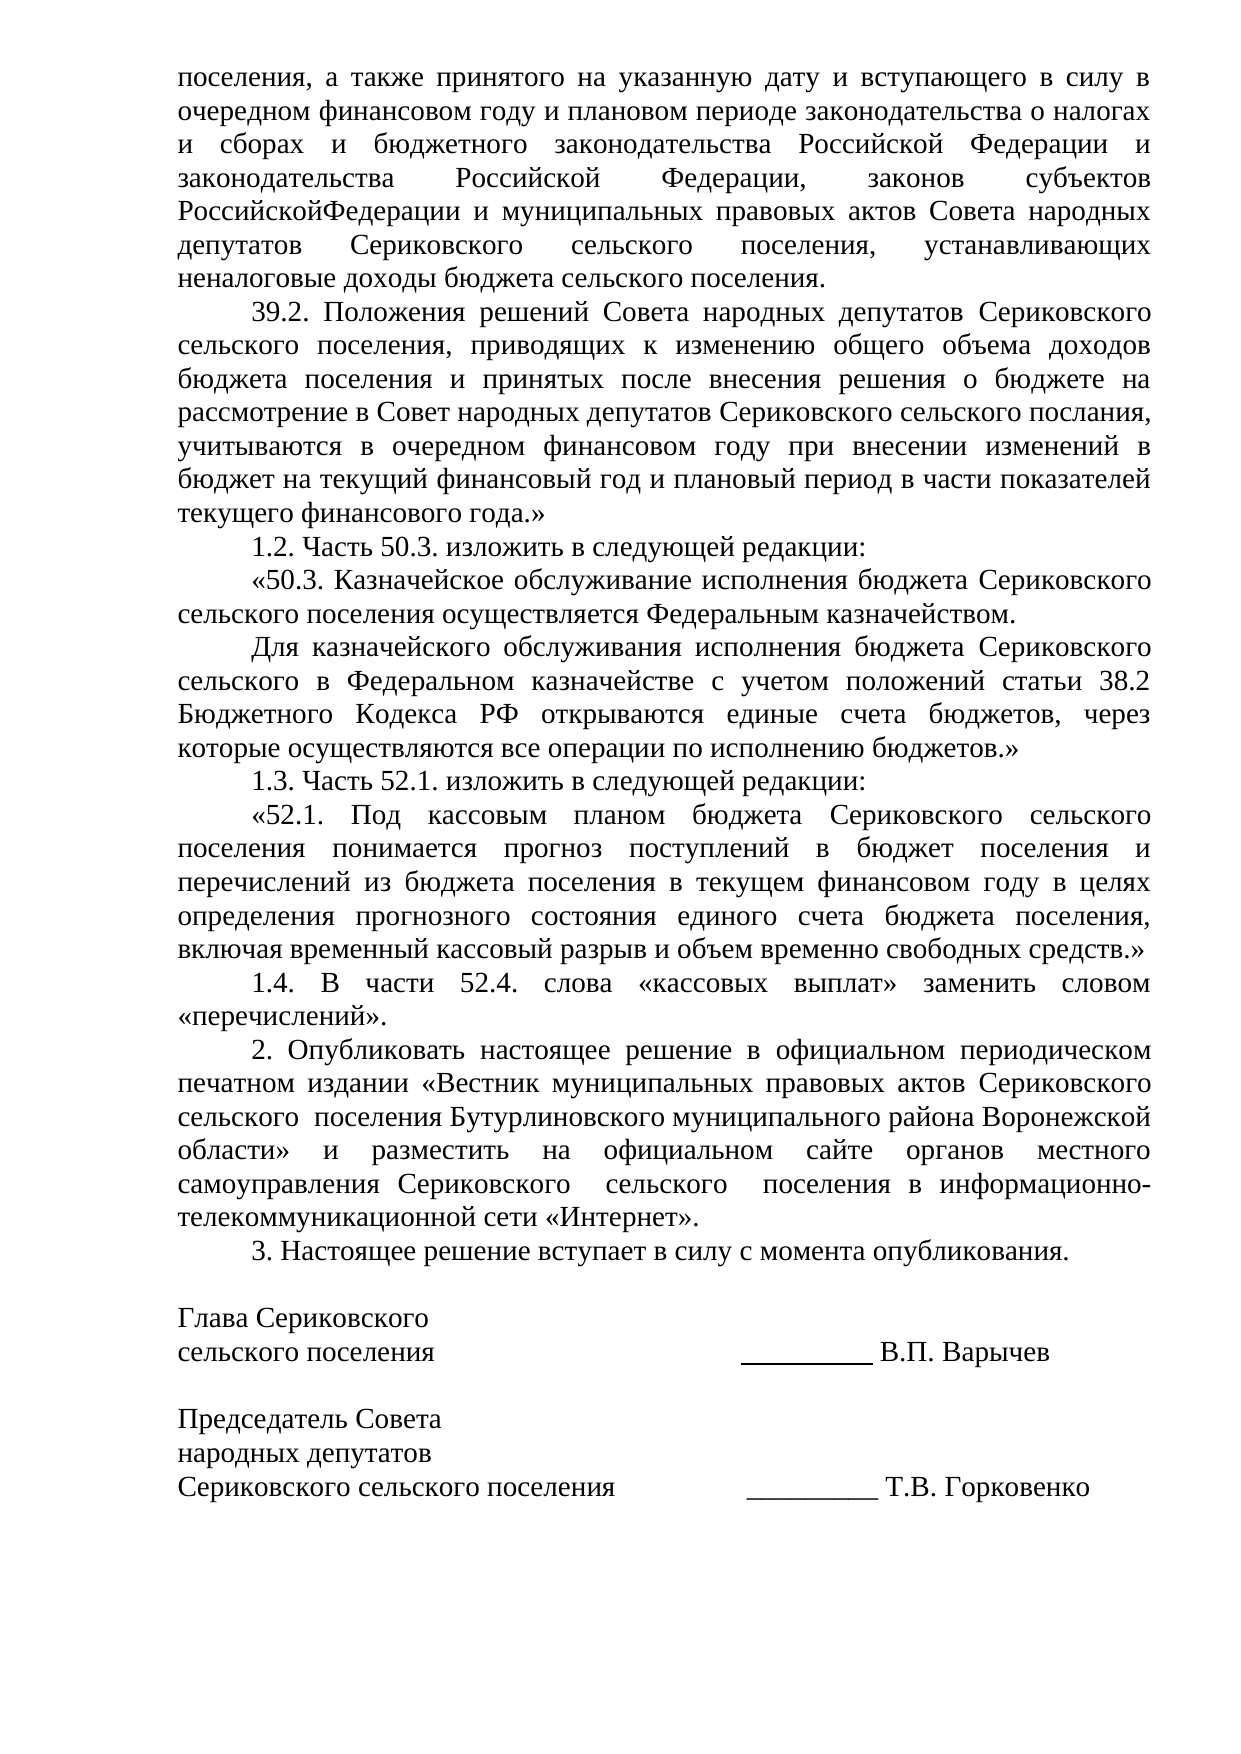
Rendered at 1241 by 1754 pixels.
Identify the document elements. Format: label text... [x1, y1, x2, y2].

text «52.1. Под кассовым планом бюджета Сериковского сельского поселения понимается прогноз поступлений в бюджет поселения и перечислений из бюджета поселения в текущем финансовом году в целях определения прогнозного состояния единого счета бюджета поселения, включая временный кассовый разрыв и объем временно свободных средств.» [177, 797, 1152, 965]
text Председатель Совета [177, 1402, 1166, 1436]
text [177, 59, 1152, 294]
text 39.2. Положения решений Совета народных депутатов Сериковского сельского поселения, приводящих к изменению общего объема доходов бюджета поселения и принятых после внесения решения о бюджете на рассмотрение в Совет народных депутатов Сериковского сельского послания, учитываются в очередном финансовом году при внесении изменений в бюджет на текущий финансовый год и плановый период в части показателей текущего финансового года.» [177, 294, 1152, 529]
text Сериковского сельского поселения _________ Т.В. Горковенко [177, 1469, 1152, 1503]
text 1.4. В части 52.4. слова «кассовых выплат» заменить словом «перечислений». [177, 965, 1152, 1032]
text 3. Настоящее решение вступает в силу с момента опубликования. [177, 1233, 1152, 1267]
text сельского поселения В.П. Варычев [177, 1335, 1166, 1368]
text народных депутатов [177, 1436, 1166, 1469]
text 2. Опубликовать настоящее решение в официальном периодическом печатном издании «Вестник муниципальных правовых актов Сериковского сельского поселения Бутурлиновского муниципального района Воронежской области» и разместить на официальном сайте органов местного самоуправления Сериковского сельского поселения в информационно-телекоммуникационной сети «Интернет». [177, 1032, 1152, 1233]
text Глава Сериковского [177, 1301, 1166, 1334]
text Для казначейского обслуживания исполнения бюджета Сериковского сельского в Федеральном казначействе с учетом положений статьи 38.2 Бюджетного Кодекса РФ открываются единые счета бюджетов, через которые осуществляются все операции по исполнению бюджетов.» [177, 629, 1152, 763]
text «50.3. Казначейское обслуживание исполнения бюджета Сериковского сельского поселения осуществляется Федеральным казначейством. [177, 562, 1152, 629]
text 1.2. Часть 50.3. изложить в следующей редакции: [177, 529, 1152, 562]
text 1.3. Часть 52.1. изложить в следующей редакции: [177, 763, 1152, 797]
